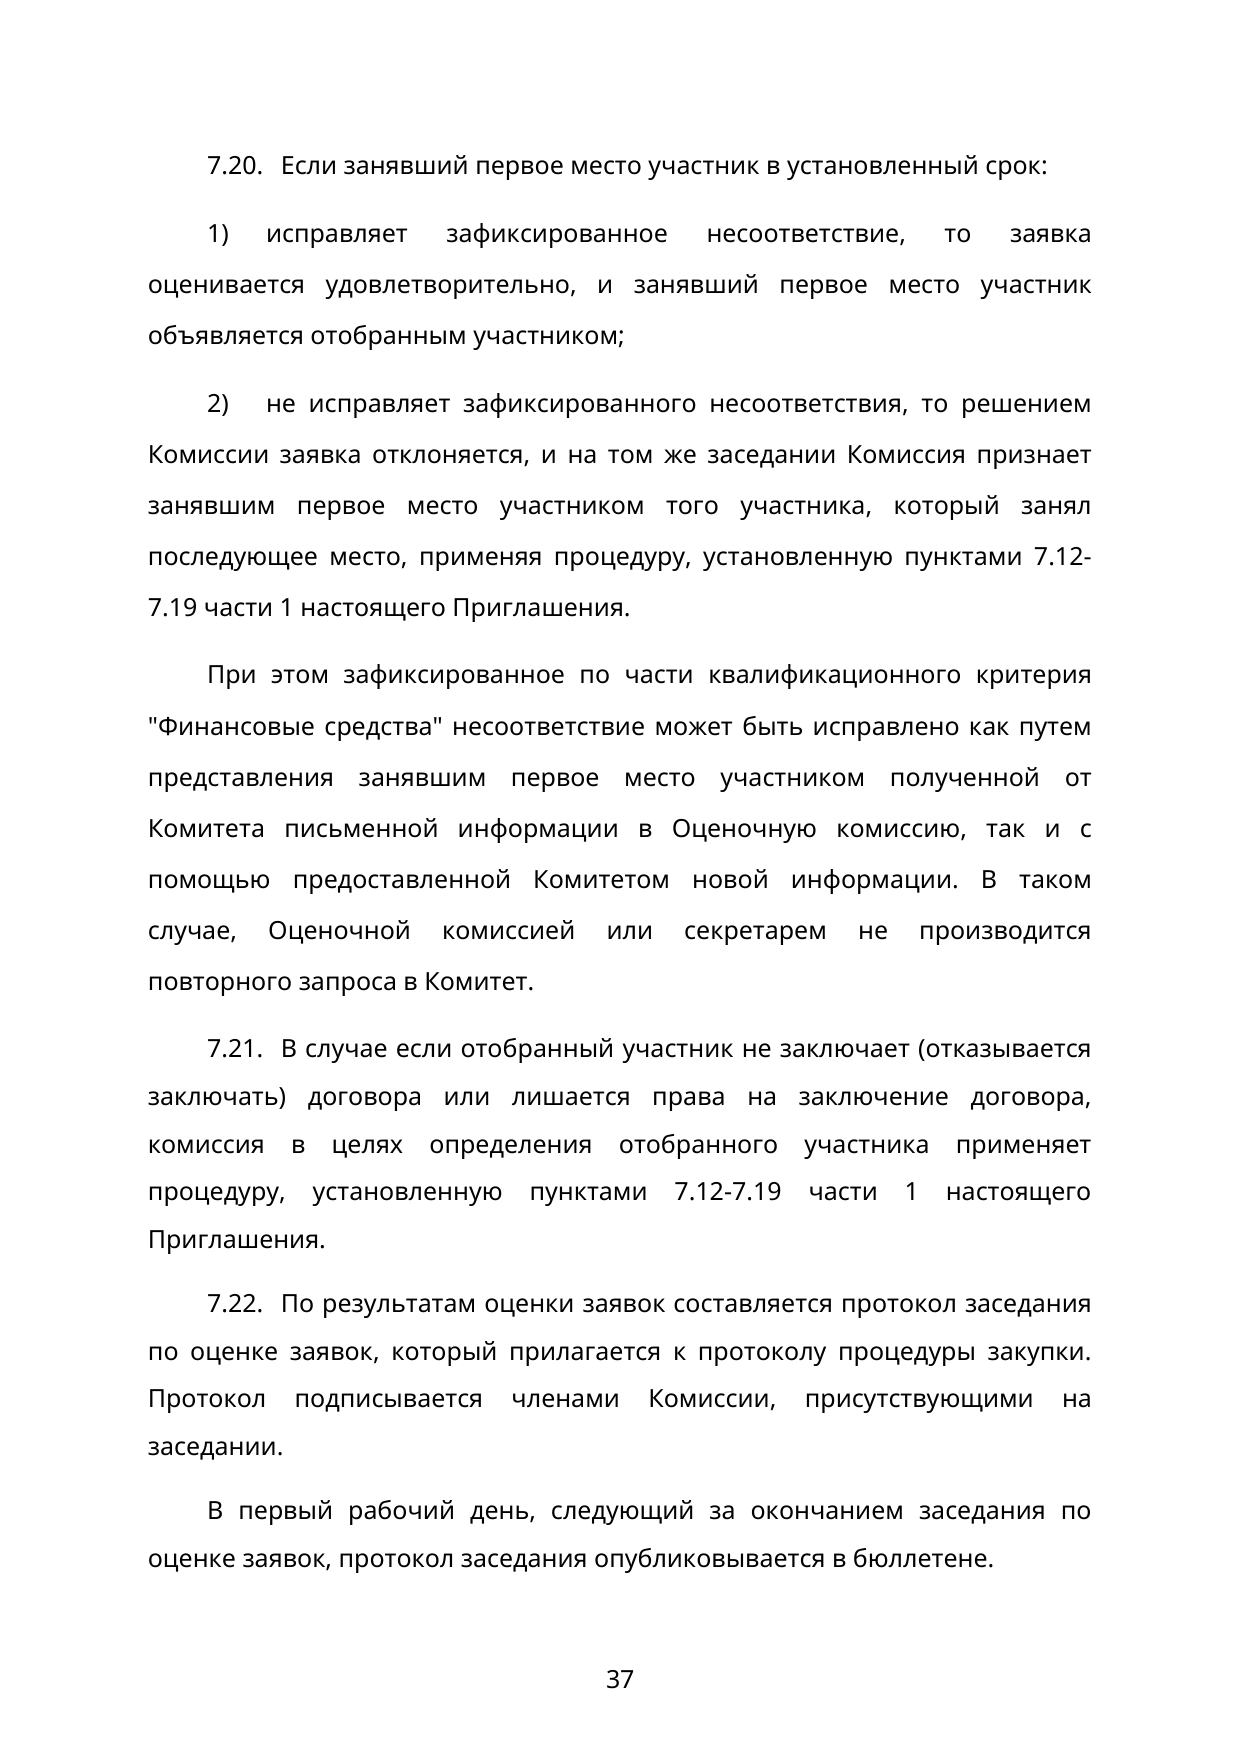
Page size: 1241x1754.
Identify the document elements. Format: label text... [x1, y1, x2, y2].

text 1) исправляет зафиксированное несоответствие, то заявка оценивается удовлетворительно, и занявший первое место участник объявляется отобранным участником; [148, 215, 1092, 352]
text 7.20. Если занявший первое место участник в установленный срок: [148, 148, 1092, 182]
text 7.22. По результатам оценки заявок составляется протокол заседания по оценке заявок, который прилагается к протоколу процедуры закупки. Протокол подписывается членами Комиссии, присутствующими на заседании. [148, 1286, 1092, 1463]
text 7.21. В случае если отобранный участник не заключает (отказывается заключать) договора или лишается права на заключение договора, комиссия в целях определения отобранного участника применяет процедуру, установленную пунктами 7.12-7.19 части 1 настоящего Приглашения. [148, 1031, 1092, 1256]
text При этом зафиксированное по части квалификационного критерия "Финансовые средства" несоответствие может быть исправлено как путем представления занявшим первое место участником полученной от Комитета письменной информации в Оценочную комиссию, так и с помощью предоставленной Комитетом новой информации. В таком случае, Оценочной комиссией или секретарем не производится повторного запроса в Комитет. [148, 657, 1092, 997]
text В первый рабочий день, следующий за окончанием заседания по оценке заявок, протокол заседания опубликовывается в бюллетене. [148, 1493, 1092, 1574]
text 2) не исправляет зафиксированного несоответствия, то решением Комиссии заявка отклоняется, и на том же заседании Комиссия признает занявшим первое место участником того участника, который занял последующее место, применяя процедуру, установленную пунктами 7.12-7.19 части 1 настоящего Приглашения. [148, 385, 1092, 623]
